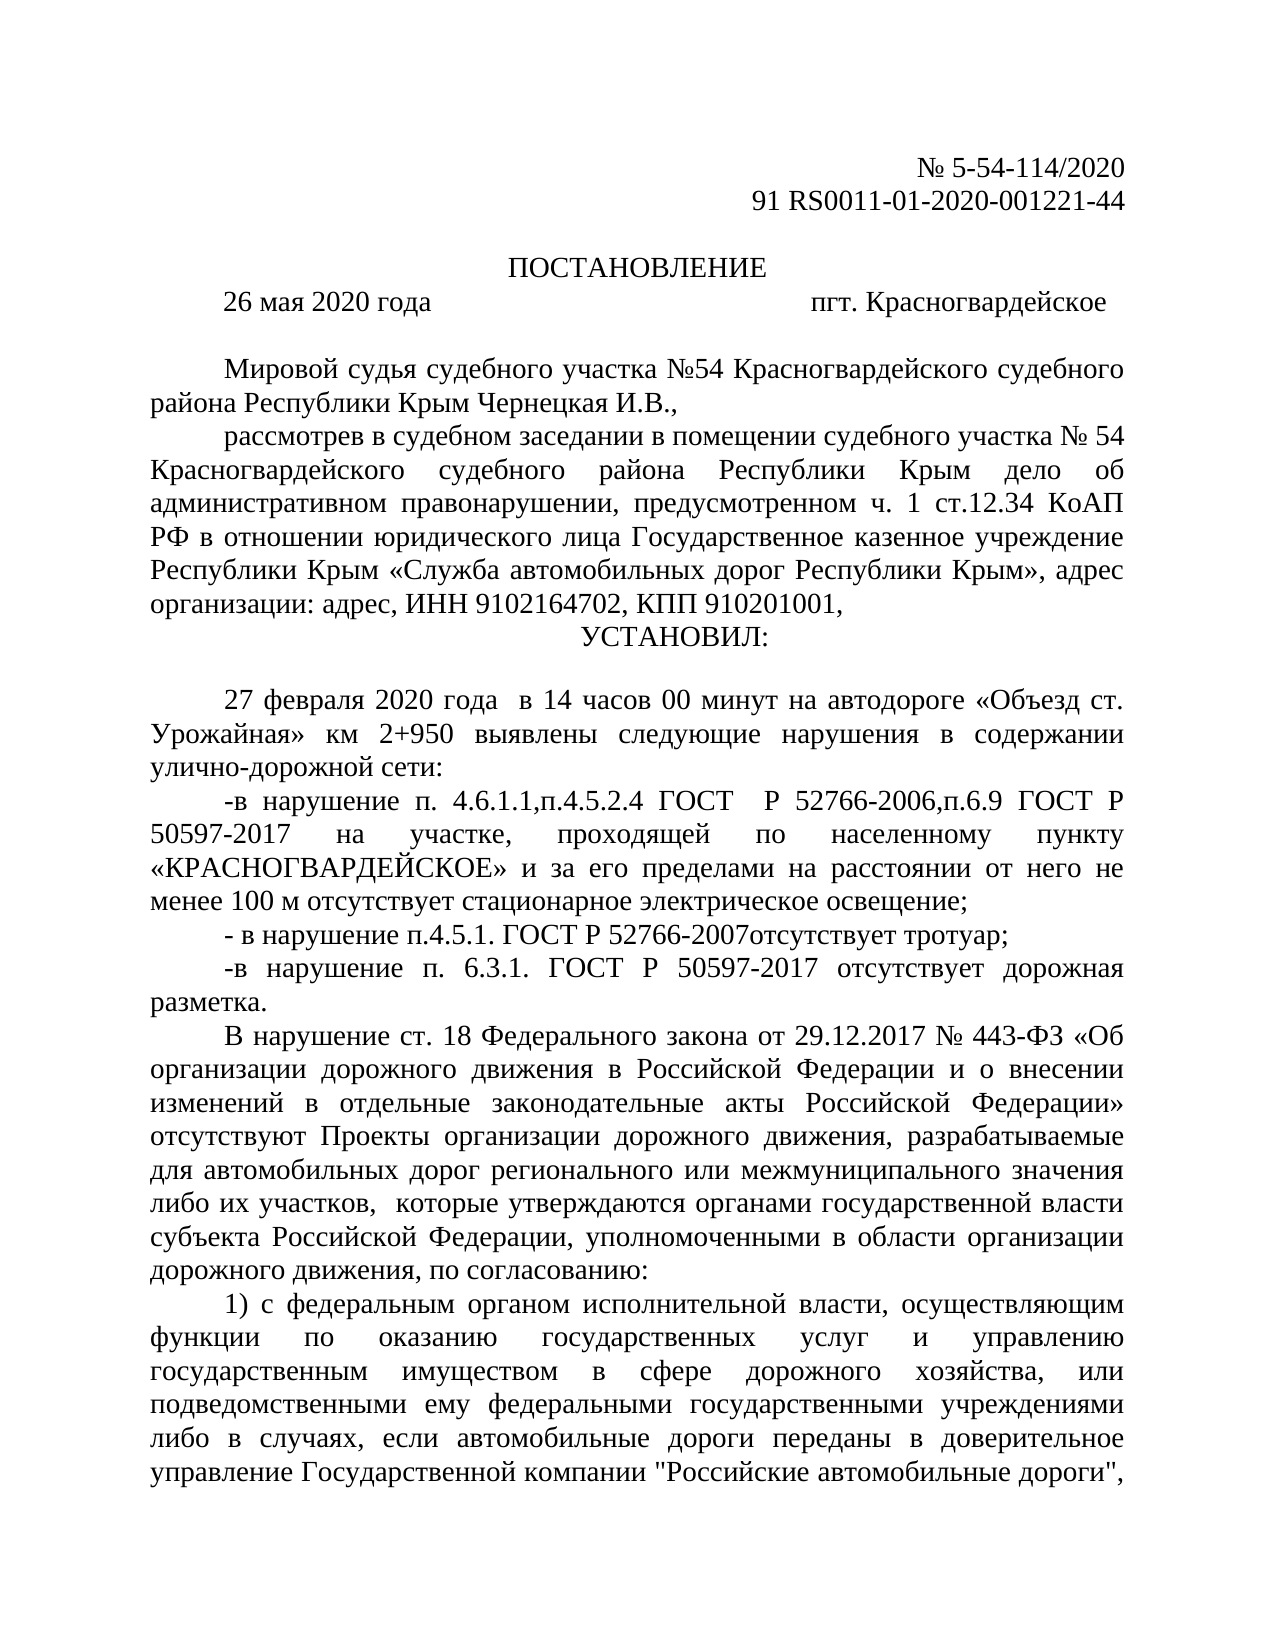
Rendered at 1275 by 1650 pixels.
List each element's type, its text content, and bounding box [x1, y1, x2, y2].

text 91 RS0011-01-2020-001221-44 [150, 183, 1125, 217]
text 27 февраля 2020 года в 14 часов 00 минут на автодороге «Объезд ст. Урожайная» км 2+950 выявлены следующие нарушения в содержании улично-дорожной сети: [150, 682, 1125, 783]
text № 5-54-114/2020 [150, 150, 1125, 183]
text - в нарушение п.4.5.1. ГОСТ Р 52766-2007отсутствует тротуар; [150, 917, 1125, 951]
text рассмотрев в судебном заседании в помещении судебного участка № 54 Красногвардейского судебного района Республики Крым дело об административном правонарушении, предусмотренном ч. 1 ст.12.34 КоАП РФ в отношении юридического лица Государственное казенное учреждение Республики Крым «Служба автомобильных дорог Республики Крым», адрес организации: адрес, ИНН 9102164702, КПП 910201001, [150, 418, 1125, 619]
text -в нарушение п. 6.3.1. ГОСТ Р 50597-2017 отсутствует дорожная разметка. [150, 951, 1125, 1018]
text Мировой судья судебного участка №54 Красногвардейского судебного района Республики Крым Чернецкая И.В., [150, 351, 1125, 418]
text -в нарушение п. 4.6.1.1,п.4.5.2.4 ГОСТ Р 52766-2006,п.6.9 ГОСТ Р 50597-2017 на участке, проходящей по населенному пункту «КРАСНОГВАРДЕЙСКОЕ» и за его пределами на расстоянии от него не менее 100 м отсутствует стационарное электрическое освещение; [150, 783, 1125, 917]
text УСТАНОВИЛ: [150, 619, 1125, 653]
text 26 мая 2020 года пгт. Красногвардейское [150, 284, 1125, 318]
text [150, 1286, 1125, 1487]
text ПОСТАНОВЛЕНИЕ [150, 251, 1125, 284]
text В нарушение ст. 18 Федерального закона от 29.12.2017 № 443-ФЗ «Об организации дорожного движения в Российской Федерации и о внесении изменений в отдельные законодательные акты Российской Федерации» отсутствуют Проекты организации дорожного движения, разрабатываемые для автомобильных дорог регионального или межмуниципального значения либо их участков, которые утверждаются органами государственной власти субъекта Российской Федерации, уполномоченными в области организации дорожного движения, по согласованию: [150, 1018, 1125, 1286]
